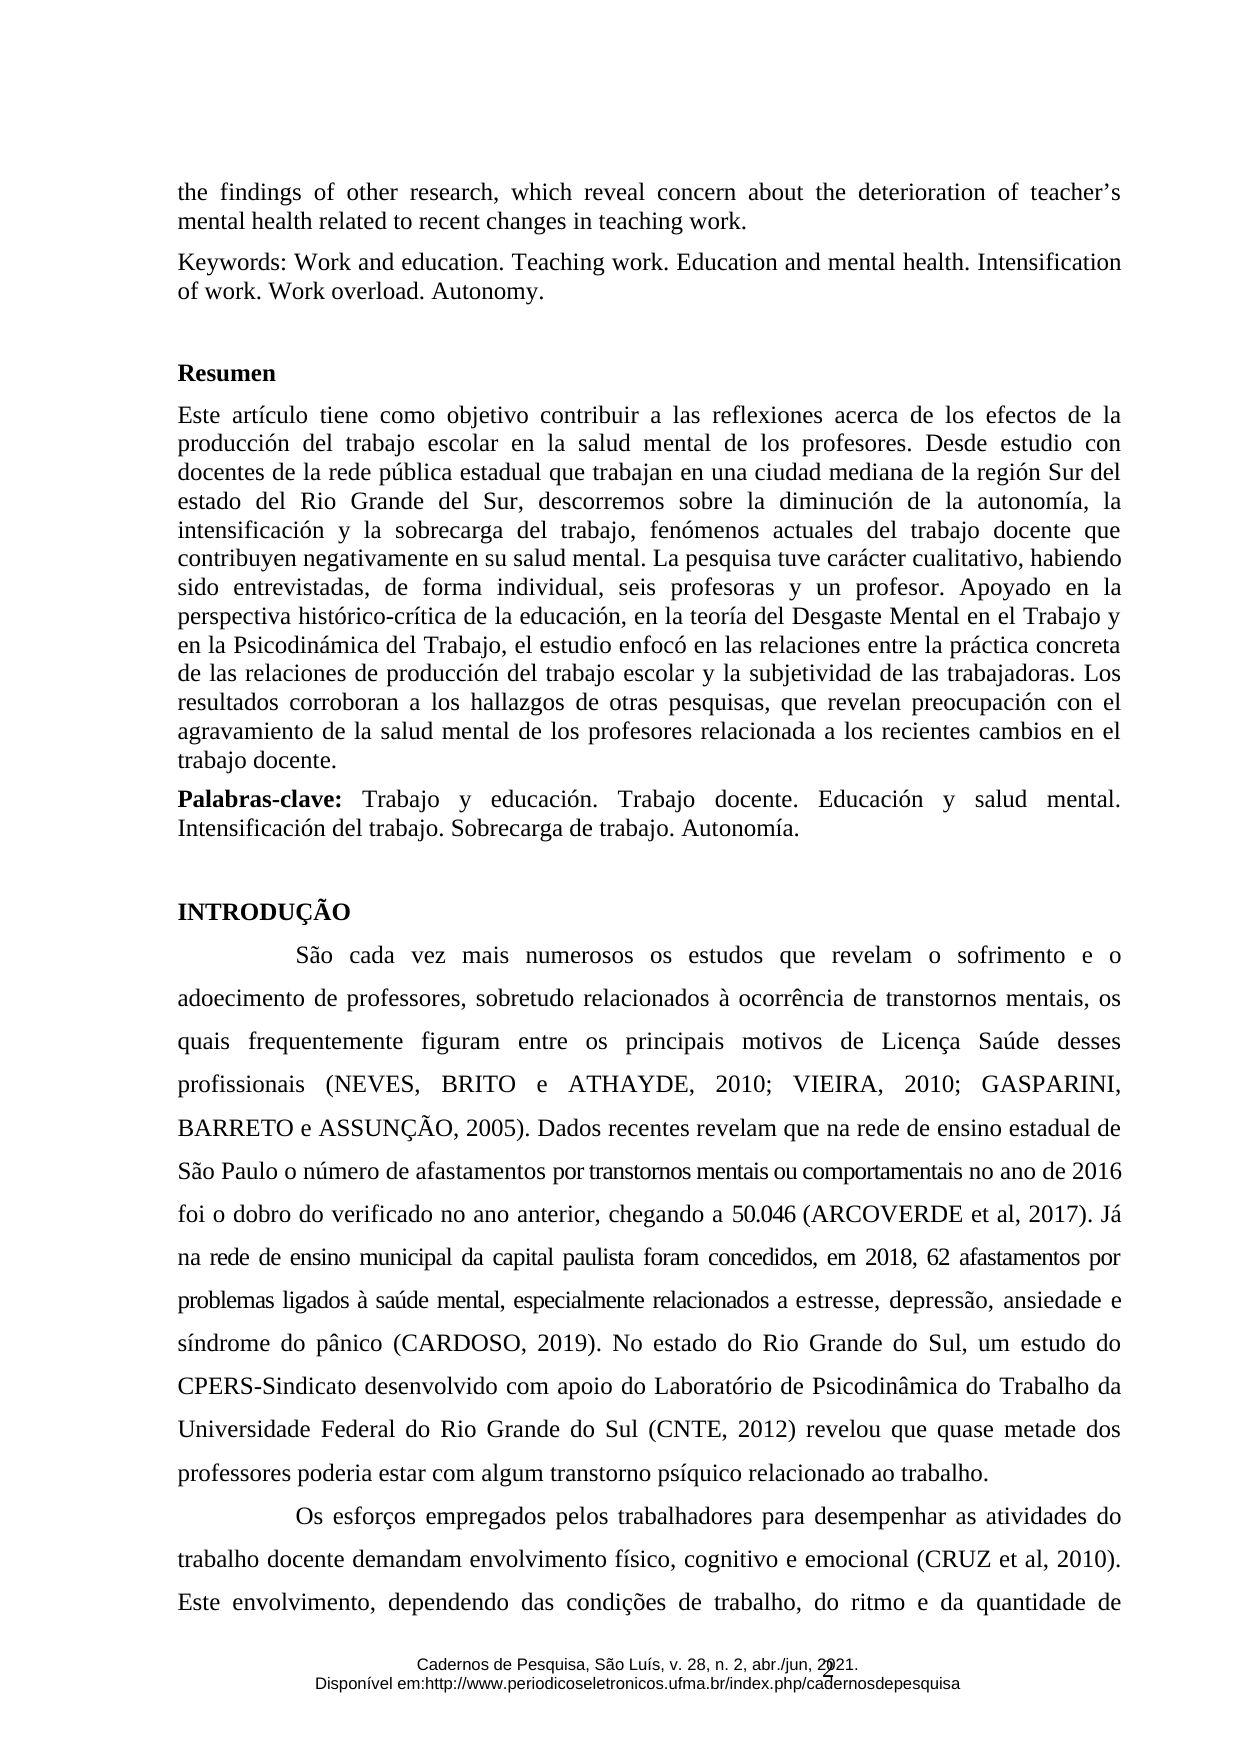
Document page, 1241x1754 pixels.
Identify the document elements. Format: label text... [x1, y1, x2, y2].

text Palabras-clave: Trabajo y educación. Trabajo docente. Educación y salud mental. Intensificación del trabajo. Sobrecarga de trabajo. Autonomía. [177, 784, 1122, 841]
text Keywords: Work and education. Teaching work. Education and mental health. Intensification of work. Work overload. Autonomy. [177, 247, 1122, 305]
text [177, 1501, 1122, 1616]
text Resumen [177, 358, 1122, 387]
text INTRODUÇÃO [177, 897, 1122, 926]
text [177, 177, 1122, 235]
text Este artículo tiene como objetivo contribuir a las reflexiones acerca de los efectos de la producción del trabajo escolar en la salud mental de los profesores. Desde estudio con docentes de la rede pública estadual que trabajan en una ciudad mediana de la región Sur del estado del Rio Grande del Sur, descorremos sobre la diminución de la autonomía, la intensificación y la sobrecarga del trabajo, fenómenos actuales del trabajo docente que contribuyen negativamente en su salud mental. La pesquisa tuve carácter cualitativo, habiendo sido entrevistadas, de forma individual, seis profesoras y un profesor. Apoyado en la perspectiva histórico-crítica de la educación, en la teoría del Desgaste Mental en el Trabajo y en la Psicodinámica del Trabajo, el estudio enfocó en las relaciones entre la práctica concreta de las relaciones de producción del trabajo escolar y la subjetividad de las trabajadoras. Los resultados corroboran a los hallazgos de otras pesquisas, que revelan preocupación con el agravamiento de la salud mental de los profesores relacionada a los recientes cambios en el trabajo docente. [177, 400, 1122, 773]
text São cada vez mais numerosos os estudos que revelam o sofrimento e o adoecimento de professores, sobretudo relacionados à ocorrência de transtornos mentais, os quais frequentemente figuram entre os principais motivos de Licença Saúde desses profissionais (NEVES, BRITO e ATHAYDE, 2010; VIEIRA, 2010; GASPARINI, BARRETO e ASSUNÇÃO, 2005). Dados recentes revelam que na rede de ensino estadual de São Paulo o número de afastamentos por transtornos mentais ou comportamentais no ano de 2016 foi o dobro do verificado no ano anterior, chegando a 50.046 (ARCOVERDE et al, 2017). Já na rede de ensino municipal da capital paulista foram concedidos, em 2018, 62 afastamentos por problemas ligados à saúde mental, especialmente relacionados a estresse, depressão, ansiedade e síndrome do pânico (CARDOSO, 2019). No estado do Rio Grande do Sul, um estudo do CPERS-Sindicato desenvolvido com apoio do Laboratório de Psicodinâmica do Trabalho da Universidade Federal do Rio Grande do Sul (CNTE, 2012) revelou que quase metade dos professores poderia estar com algum transtorno psíquico relacionado ao trabalho. [177, 940, 1122, 1486]
